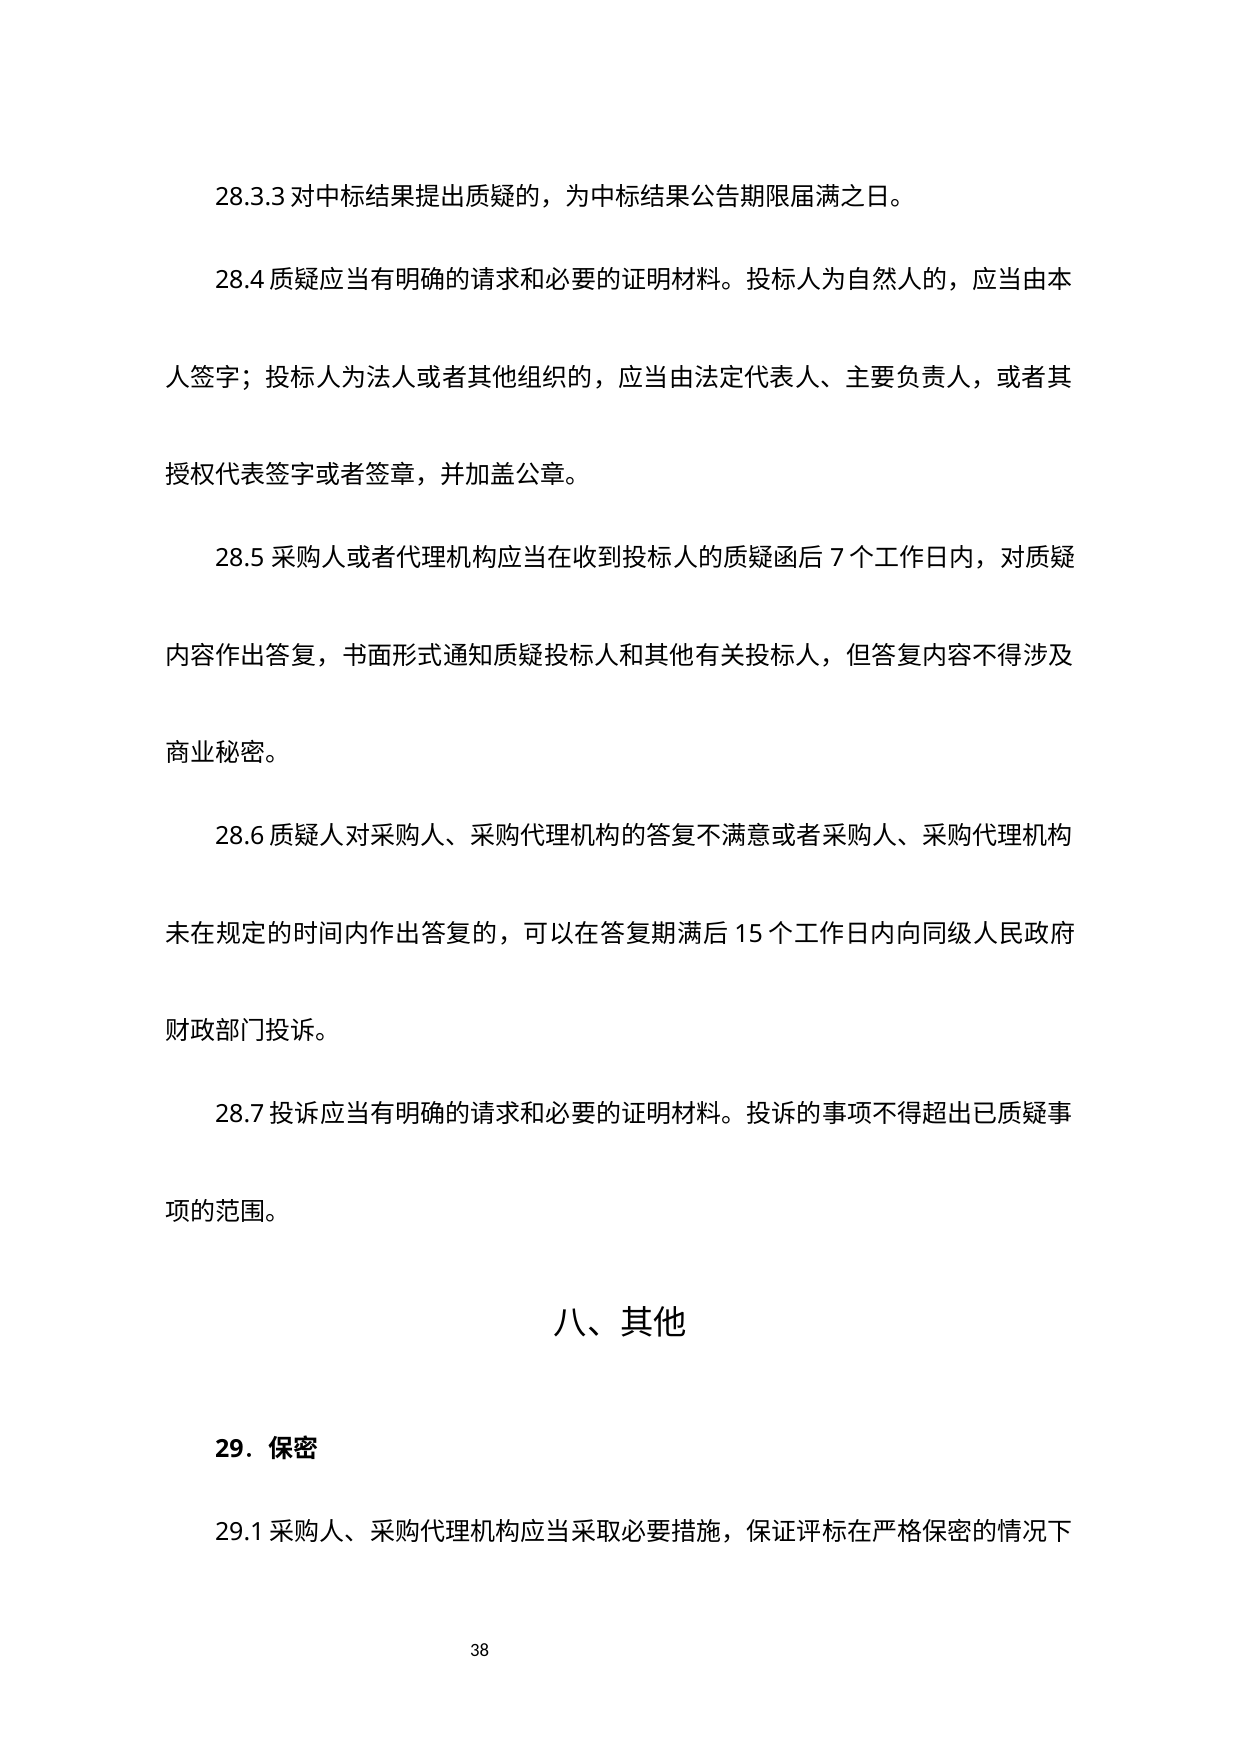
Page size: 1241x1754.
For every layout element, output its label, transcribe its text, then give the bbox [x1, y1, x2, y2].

text 28.6质疑人对采购人、采购代理机构的答复不满意或者采购人、采购代理机构未在规定的时间内作出答复的，可以在答复期满后15个工作日内向同级人民政府财政部门投诉。 [165, 801, 1075, 1061]
text 28.5 采购人或者代理机构应当在收到投标人的质疑函后7个工作日内，对质疑内容作出答复，书面形式通知质疑投标人和其他有关投标人，但答复内容不得涉及商业秘密。 [165, 523, 1075, 783]
text 28.4质疑应当有明确的请求和必要的证明材料。投标人为自然人的，应当由本人签字；投标人为法人或者其他组织的，应当由法定代表人、主要负责人，或者其授权代表签字或者签章，并加盖公章。 [165, 245, 1075, 505]
subtitle 八、其他 [165, 1287, 1075, 1352]
text 28.7投诉应当有明确的请求和必要的证明材料。投诉的事项不得超出已质疑事项的范围。 [165, 1079, 1075, 1242]
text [165, 1497, 1075, 1562]
text 29．保密 [165, 1414, 1075, 1479]
text 28.3.3对中标结果提出质疑的，为中标结果公告期限届满之日。 [165, 162, 1075, 227]
